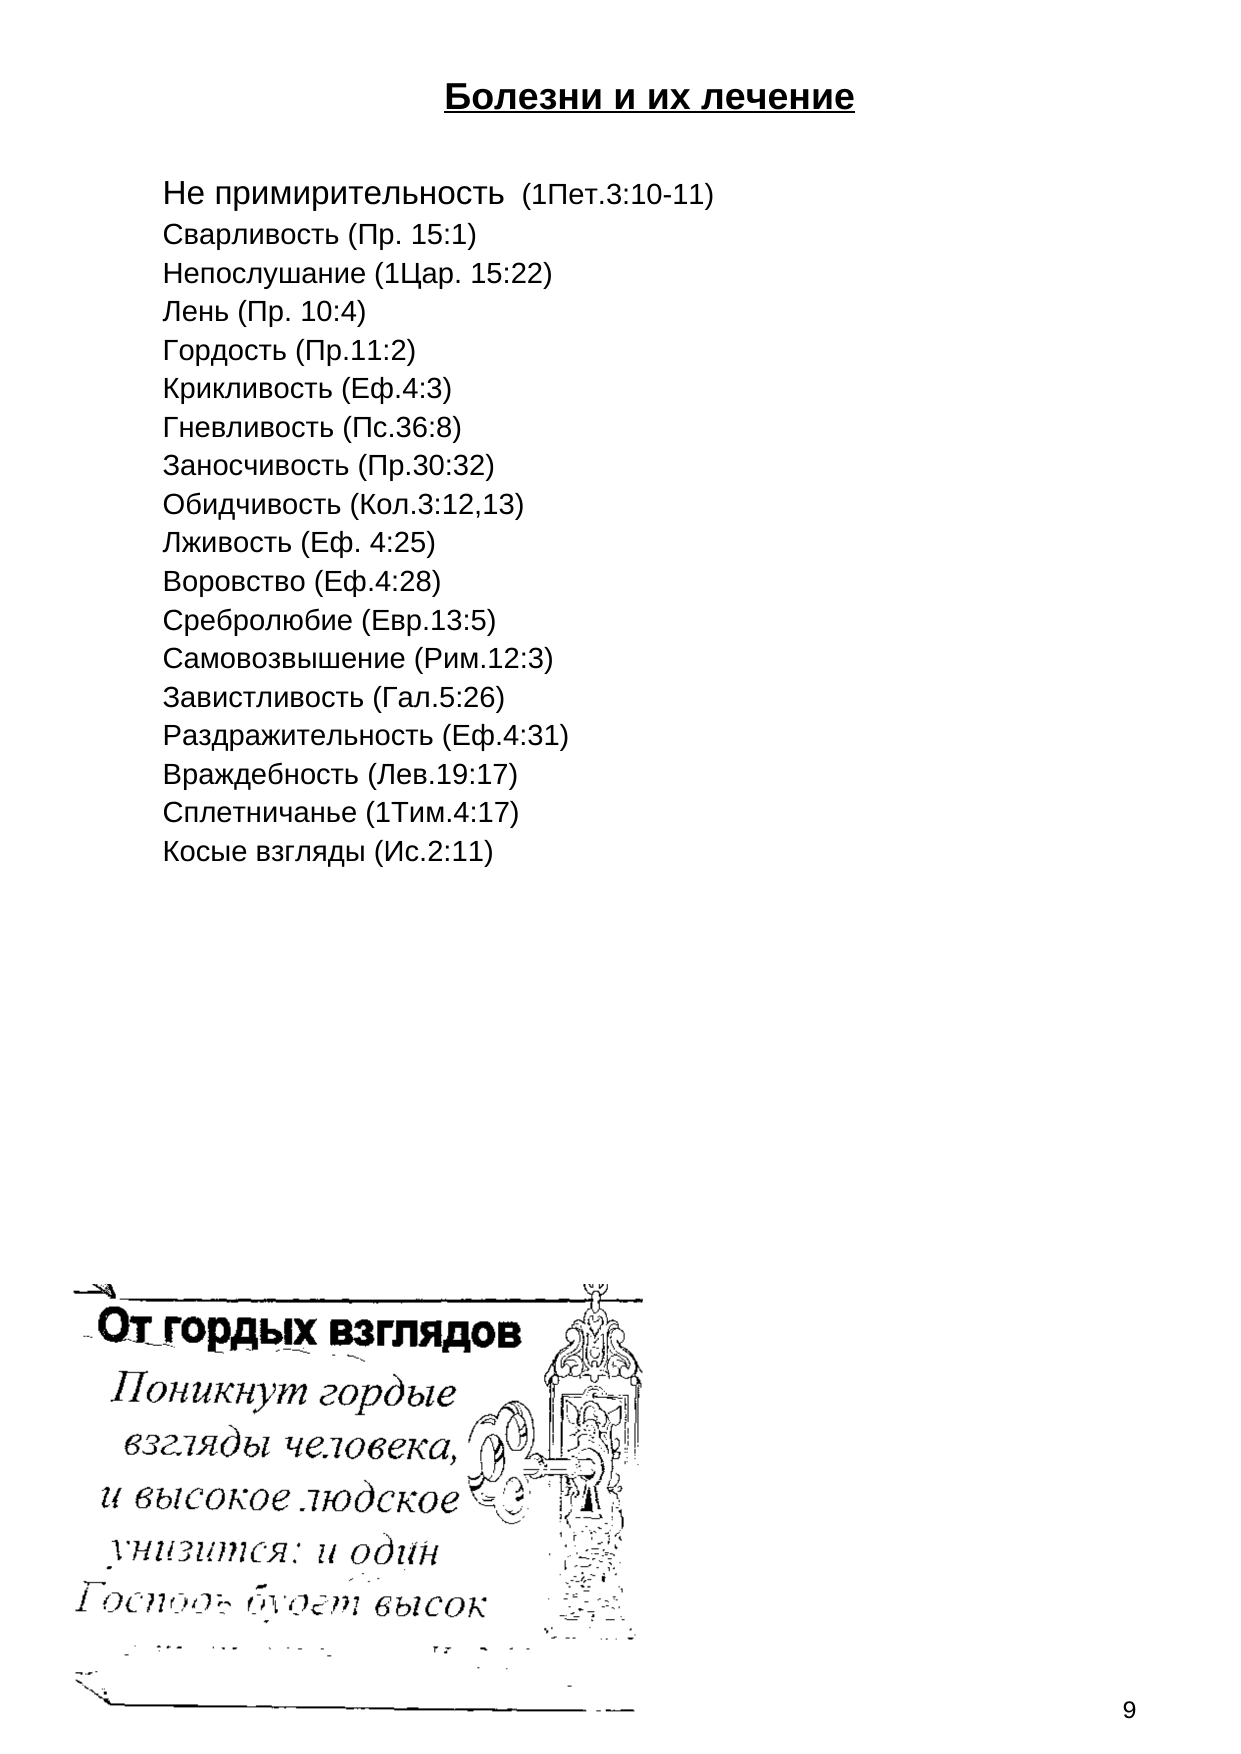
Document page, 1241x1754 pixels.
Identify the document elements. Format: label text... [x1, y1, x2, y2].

text Не примирительность (1Пет.3:10-11) [118, 173, 1137, 211]
text Враждебность (Лев.19:17) [118, 757, 1137, 790]
text Болезни и их лечение [118, 74, 1137, 117]
text Косые взгляды (Ис.2:11) [118, 834, 1137, 867]
text Сварливость (Пр. 15:1) [118, 217, 1137, 251]
text Сплетничанье (1Тим.4:17) [118, 795, 1137, 829]
text Воровство (Еф.4:28) [118, 564, 1137, 598]
text Гордость (Пр.11:2) [118, 333, 1137, 366]
text Самовозвышение (Рим.12:3) [118, 641, 1137, 675]
text Обидчивость (Кол.3:12,13) [118, 487, 1137, 521]
text Заносчивость (Пр.30:32) [118, 448, 1137, 482]
text Лень (Пр. 10:4) [118, 294, 1137, 328]
text Сребролюбие (Евр.13:5) [118, 603, 1137, 636]
text Непослушание (1Цар. 15:22) [118, 256, 1137, 289]
text Завистливость (Гал.5:26) [118, 680, 1137, 713]
text Раздражительность (Еф.4:31) [118, 718, 1137, 752]
text Крикливость (Еф.4:3) [118, 371, 1137, 405]
text Лживость (Еф. 4:25) [118, 526, 1137, 559]
picture [55, 1284, 643, 1717]
text Гневливость (Пс.36:8) [118, 410, 1137, 443]
